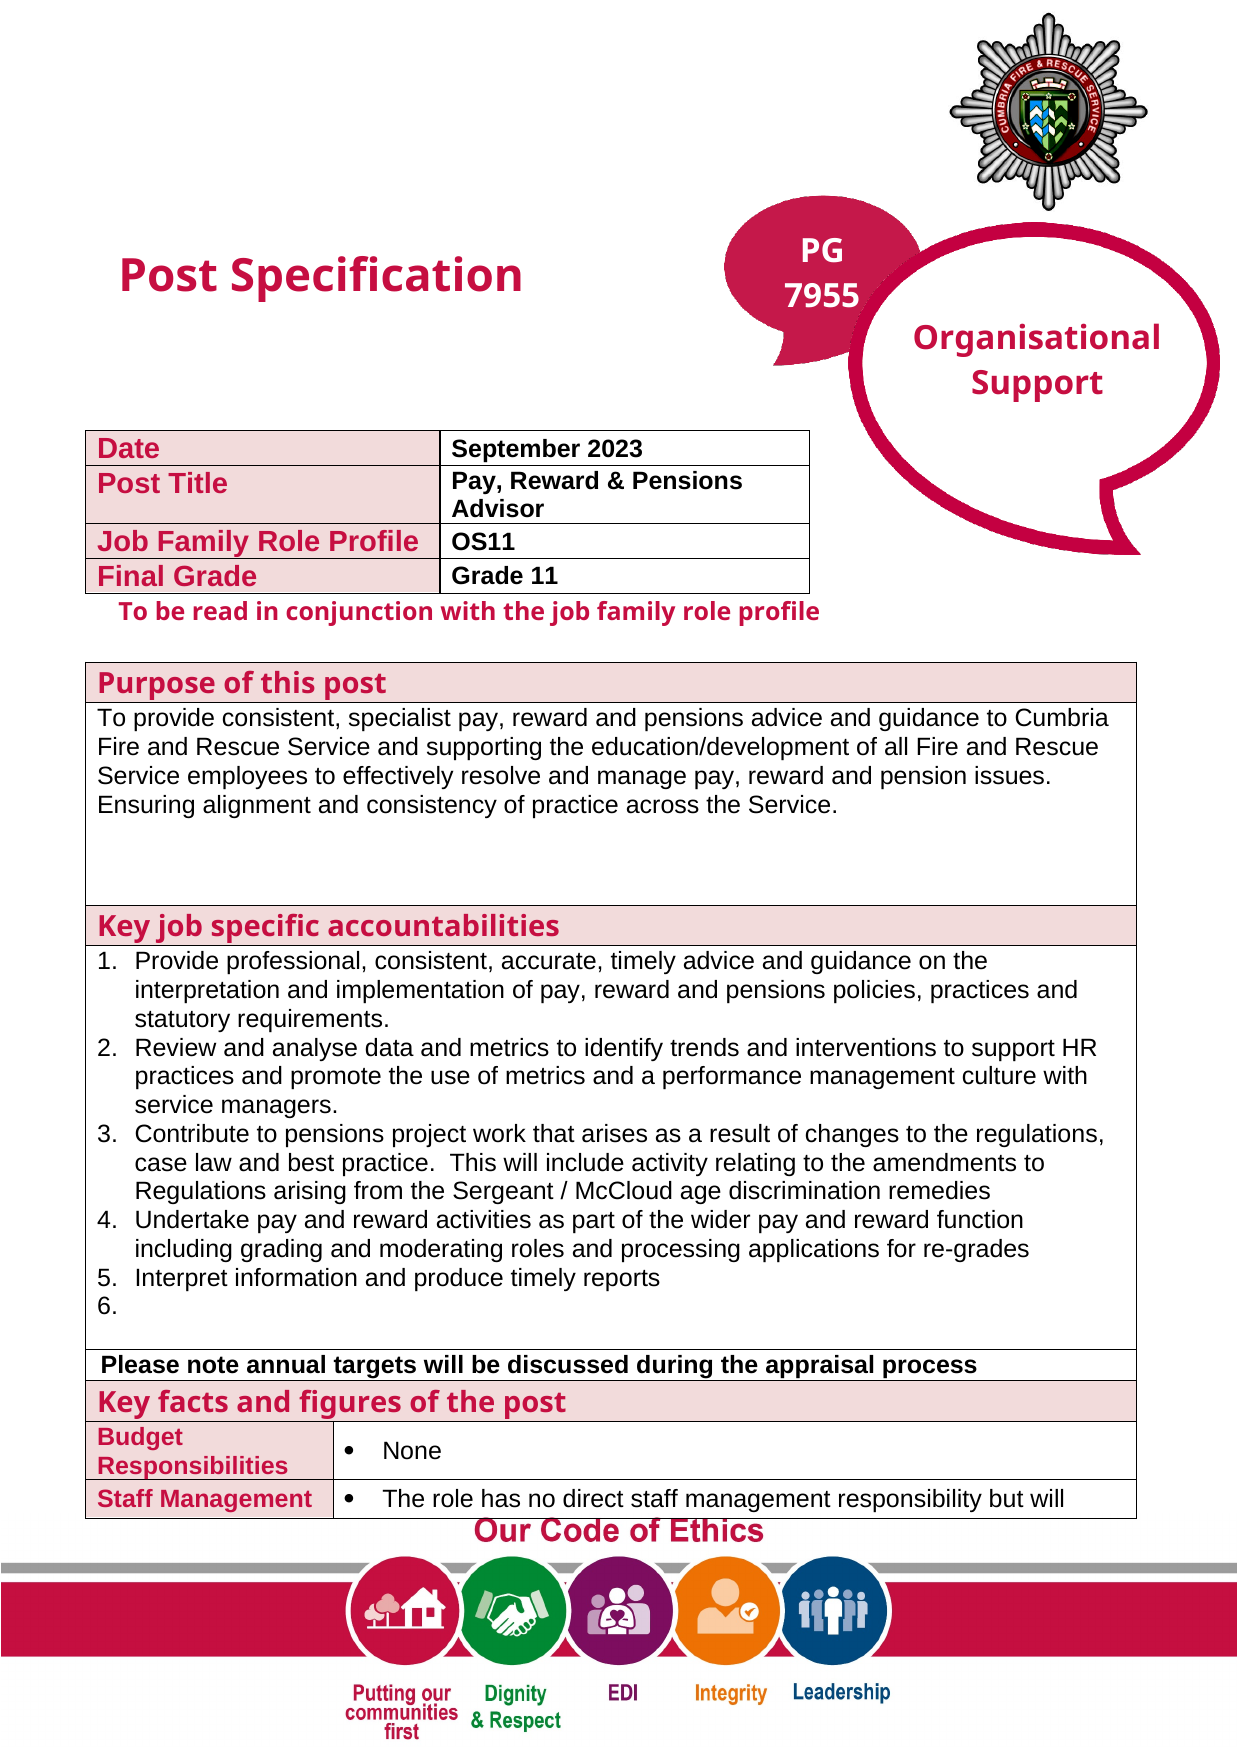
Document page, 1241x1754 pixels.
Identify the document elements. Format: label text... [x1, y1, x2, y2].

table_cell Grade 11 [441, 559, 809, 592]
table_cell Pay, Reward & Pensions Advisor [441, 466, 809, 523]
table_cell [334, 1480, 1136, 1517]
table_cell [86, 1480, 333, 1517]
picture [719, 0, 1220, 555]
table_cell Job Family Role Profile [86, 524, 439, 558]
table_cell Key job specific accountabilities [86, 906, 1136, 945]
table_cell Key facts and figures of the post [86, 1381, 1136, 1421]
table_cell OS11 [441, 524, 809, 558]
table_cell None [334, 1422, 1136, 1479]
table_cell Please note annual targets will be discussed during the appraisal process [86, 1350, 1136, 1380]
text Post Specification [118, 243, 1122, 305]
text To be read in conjunction with the job family role profile [118, 593, 1122, 627]
table_header Purpose of this post [86, 663, 1136, 702]
table_header September 2023 [441, 431, 809, 465]
table_cell To provide consistent, specialist pay, reward and pensions advice and guidance to Cumbria Fire and Rescue Service and supporting the education/development of all Fire and Rescue Service employees to effectively resolve and manage pay, reward and pension issues. Ensuring alignment and consistency of practice across the Service. [86, 703, 1136, 904]
table_cell Provide professional, consistent, accurate, timely advice and guidance on the interpretation and implementation of pay, reward and pensions policies, practices and statutory requirements. Review and analyse data and metrics to identify trends and interventions to support HR practices and promote the use of metrics and a performance management culture with service managers. Contribute to pensions project work that arises as a result of changes to the regulations, case law and best practice. This will include activity relating to the amendments to Regulations arising from the Sergeant / McCloud age discrimination remedies Undertake pay and reward activities as part of the wider pay and reward function including grading and moderating roles and processing applications for re-grades Interpret information and produce timely reports [86, 946, 1136, 1349]
table_header Date [86, 431, 439, 465]
picture [1, 1513, 1237, 1747]
table_cell Final Grade [86, 559, 439, 592]
table_cell Budget Responsibilities [86, 1422, 333, 1479]
table_cell Post Title [86, 466, 439, 523]
